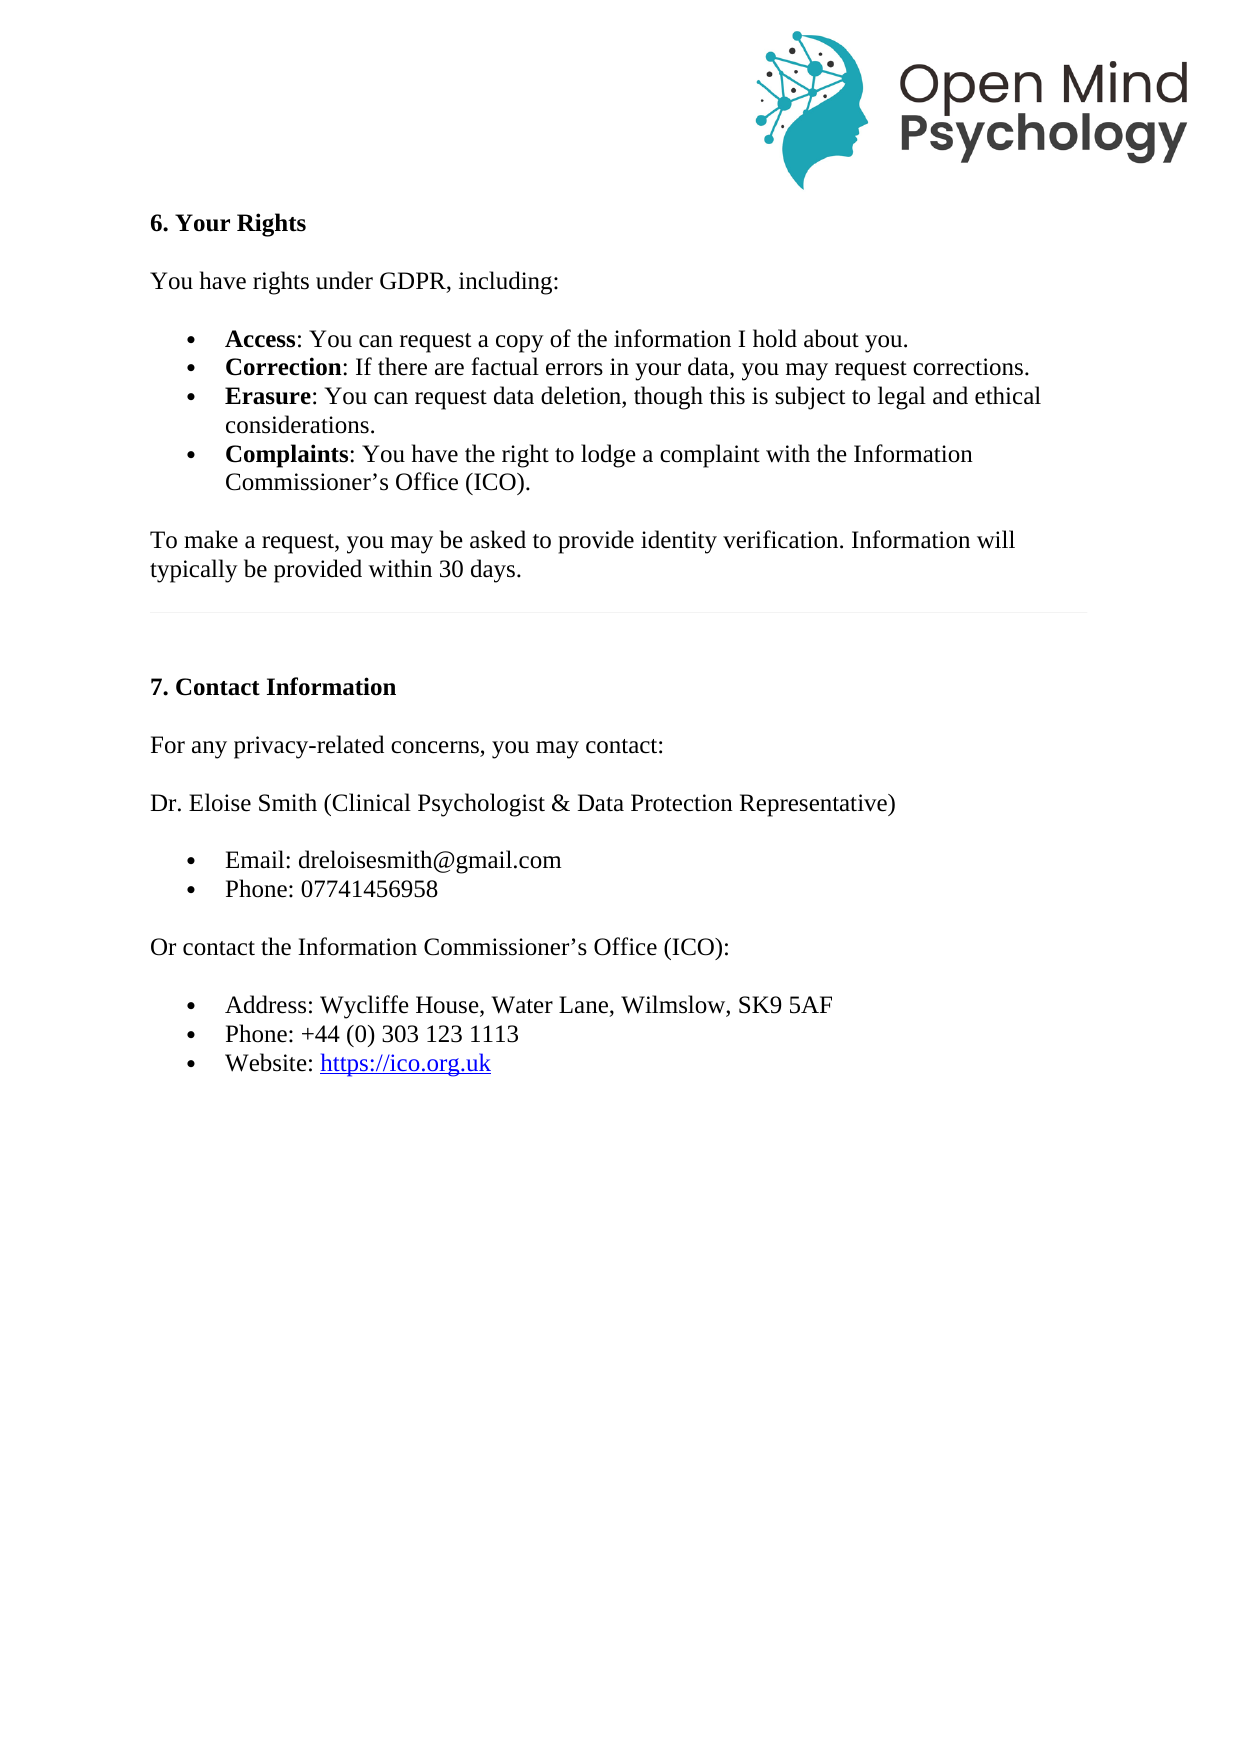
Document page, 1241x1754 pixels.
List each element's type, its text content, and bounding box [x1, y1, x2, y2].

picture [738, 10, 1217, 211]
list Address: Wycliffe House, Water Lane, Wilmslow, SK9 5AF [187, 990, 1090, 1019]
list Phone: +44 (0) 303 123 1113 [187, 1019, 1090, 1048]
text 6. Your Rights [150, 208, 1090, 237]
text For any privacy-related concerns, you may contact: [150, 730, 1090, 758]
list Email: dreloisesmith@gmail.com [187, 846, 1090, 874]
list Erasure: You can request data deletion, though this is subject to legal and ethical considerations. [187, 381, 1090, 439]
list Website: https://ico.org.uk [187, 1048, 1090, 1076]
list Correction: If there are factual errors in your data, you may request corrections. [187, 352, 1090, 381]
list Access: You can request a copy of the information I hold about you. [187, 324, 1090, 352]
text To make a request, you may be asked to provide identity verification. Information will typically be provided within 30 days. [150, 525, 1090, 583]
text Or contact the Information Commissioner’s Office (ICO): [150, 932, 1090, 961]
text You have rights under GDPR, including: [150, 266, 1090, 294]
text Dr. Eloise Smith (Clinical Psychologist & Data Protection Representative) [150, 788, 1090, 816]
list Phone: 07741456958 [187, 874, 1090, 903]
text 7. Contact Information [150, 672, 1090, 701]
list Complaints: You have the right to lodge a complaint with the Information Commissioner’s Office (ICO). [187, 439, 1090, 496]
